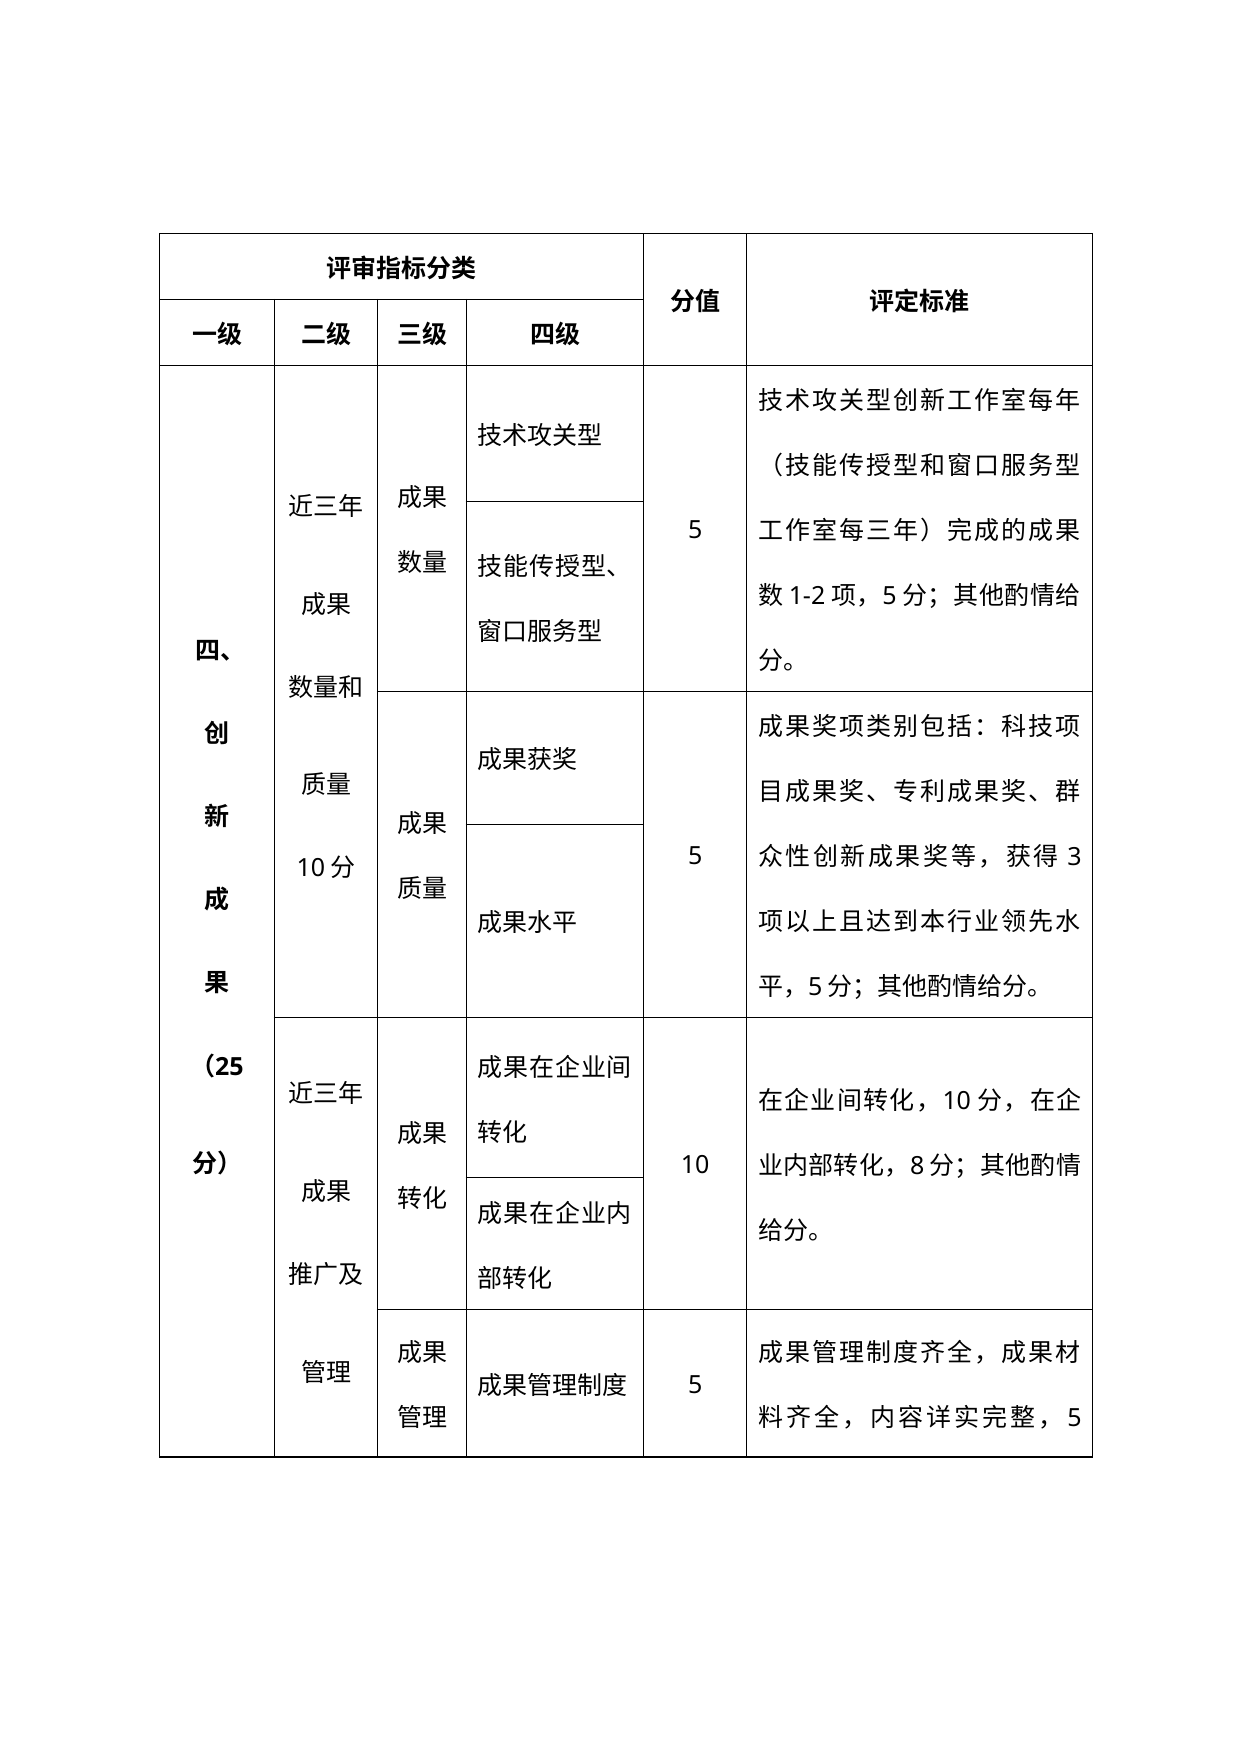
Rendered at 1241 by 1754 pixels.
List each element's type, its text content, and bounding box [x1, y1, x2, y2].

table_cell 成果水平 [467, 825, 643, 1017]
table_cell 技能传授型、窗口服务型 [467, 502, 643, 691]
table_cell 四、 创 新 成 果 （25分） [160, 366, 274, 1456]
table_cell 5 [644, 692, 746, 1017]
table_cell 成果在企业内部转化 [467, 1178, 643, 1309]
table_cell 10 [644, 1018, 746, 1309]
table_cell 三级 [378, 300, 466, 365]
table_cell 近三年成果 数量和质量 10分 [275, 366, 377, 1017]
table_cell 近三年成果 推广及管理 15分 [275, 1018, 377, 1456]
table_cell 技术攻关型创新工作室每年（技能传授型和窗口服务型工作室每三年）完成的成果数1-2项，5分；其他酌情给分。 [747, 366, 1092, 691]
table_cell 成果 转化 [378, 1018, 466, 1309]
table_cell 技术攻关型 [467, 366, 643, 501]
table_cell 在企业间转化，10分，在企业内部转化，8分；其他酌情给分。 [747, 1018, 1092, 1309]
table_cell 成果在企业间转化 [467, 1018, 643, 1177]
table_cell 成果 管理 [378, 1310, 466, 1456]
table_cell 成果 质量 [378, 692, 466, 1017]
table_cell 二级 [275, 300, 377, 365]
table_cell 5 [644, 366, 746, 691]
table_header 评审指标分类 [160, 234, 643, 299]
table_header 评定标准 [747, 234, 1092, 365]
table_cell 四级 [467, 300, 643, 365]
table_cell 成果奖项类别包括：科技项目成果奖、专利成果奖、群众性创新成果奖等，获得3项以上且达到本行业领先水平，5分；其他酌情给分。 [747, 692, 1092, 1017]
table_cell 5 [644, 1310, 746, 1456]
table_cell 成果 数量 [378, 366, 466, 691]
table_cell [747, 1310, 1092, 1456]
table_cell 一级 [160, 300, 274, 365]
table_cell 成果管理制度 [467, 1310, 643, 1456]
table_header 分值 [644, 234, 746, 365]
table_cell 成果获奖 [467, 692, 643, 823]
